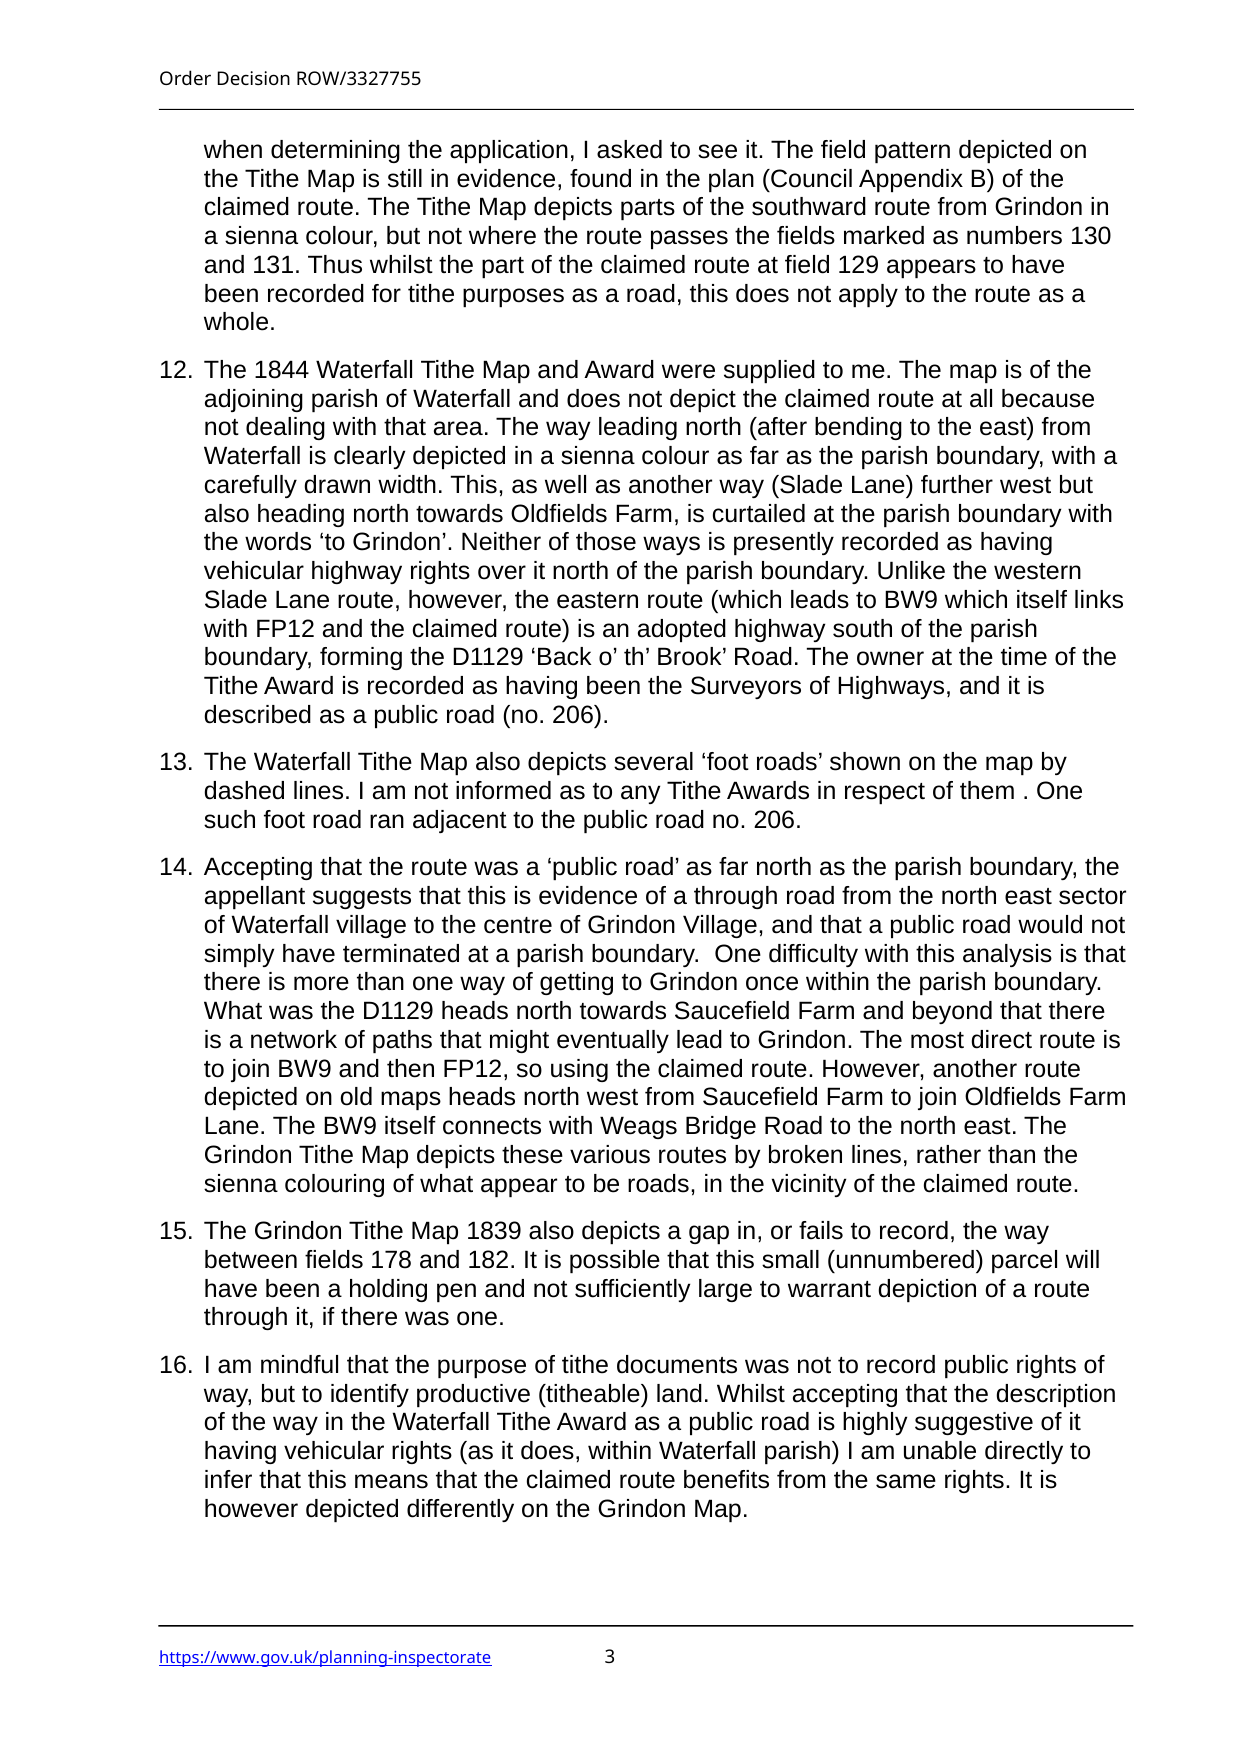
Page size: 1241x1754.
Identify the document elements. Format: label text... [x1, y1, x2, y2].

text The 1844 Waterfall Tithe Map and Award were supplied to me. The map is of the adjoining parish of Waterfall and does not depict the claimed route at all because not dealing with that area. The way leading north (after bending to the east) from Waterfall is clearly depicted in a sienna colour as far as the parish boundary, with a carefully drawn width. This, as well as another way (Slade Lane) further west but also heading north towards Oldfields Farm, is curtailed at the parish boundary with the words ‘to Grindon’. Neither of those ways is presently recorded as having vehicular highway rights over it north of the parish boundary. Unlike the western Slade Lane route, however, the eastern route (which leads to BW9 which itself links with FP12 and the claimed route) is an adopted highway south of the parish boundary, forming the D1129 ‘Back o’ th’ Brook’ Road. The owner at the time of the Tithe Award is recorded as having been the Surveyors of Highways, and it is described as a public road (no. 206). [159, 355, 1128, 728]
text I am mindful that the purpose of tithe documents was not to record public rights of way, but to identify productive (titheable) land. Whilst accepting that the description of the way in the Waterfall Tithe Award as a public road is highly suggestive of it having vehicular rights (as it does, within Waterfall parish) I am unable directly to infer that this means that the claimed route benefits from the same rights. It is however depicted differently on the Grindon Map. [159, 1350, 1128, 1522]
text Accepting that the route was a ‘public road’ as far north as the parish boundary, the appellant suggests that this is evidence of a through road from the north east sector of Waterfall village to the centre of Grindon Village, and that a public road would not simply have terminated at a parish boundary. One difficulty with this analysis is that there is more than one way of getting to Grindon once within the parish boundary. What was the D1129 heads north towards Saucefield Farm and beyond that there is a network of paths that might eventually lead to Grindon. The most direct route is to join BW9 and then FP12, so using the claimed route. However, another route depicted on old maps heads north west from Saucefield Farm to join Oldfields Farm Lane. The BW9 itself connects with Weags Bridge Road to the north east. The Grindon Tithe Map depicts these various routes by broken lines, rather than the sienna colouring of what appear to be roads, in the vicinity of the claimed route. [159, 852, 1128, 1197]
text The Waterfall Tithe Map also depicts several ‘foot roads’ shown on the map by dashed lines. I am not informed as to any Tithe Awards in respect of them . One such foot road ran adjacent to the public road no. 206. [159, 747, 1128, 833]
text The Grindon Tithe Map 1839 also depicts a gap in, or fails to record, the way between fields 178 and 182. It is possible that this small (unnumbered) parcel will have been a holding pen and not sufficiently large to warrant depiction of a route through it, if there was one. [159, 1216, 1128, 1331]
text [159, 135, 1128, 336]
